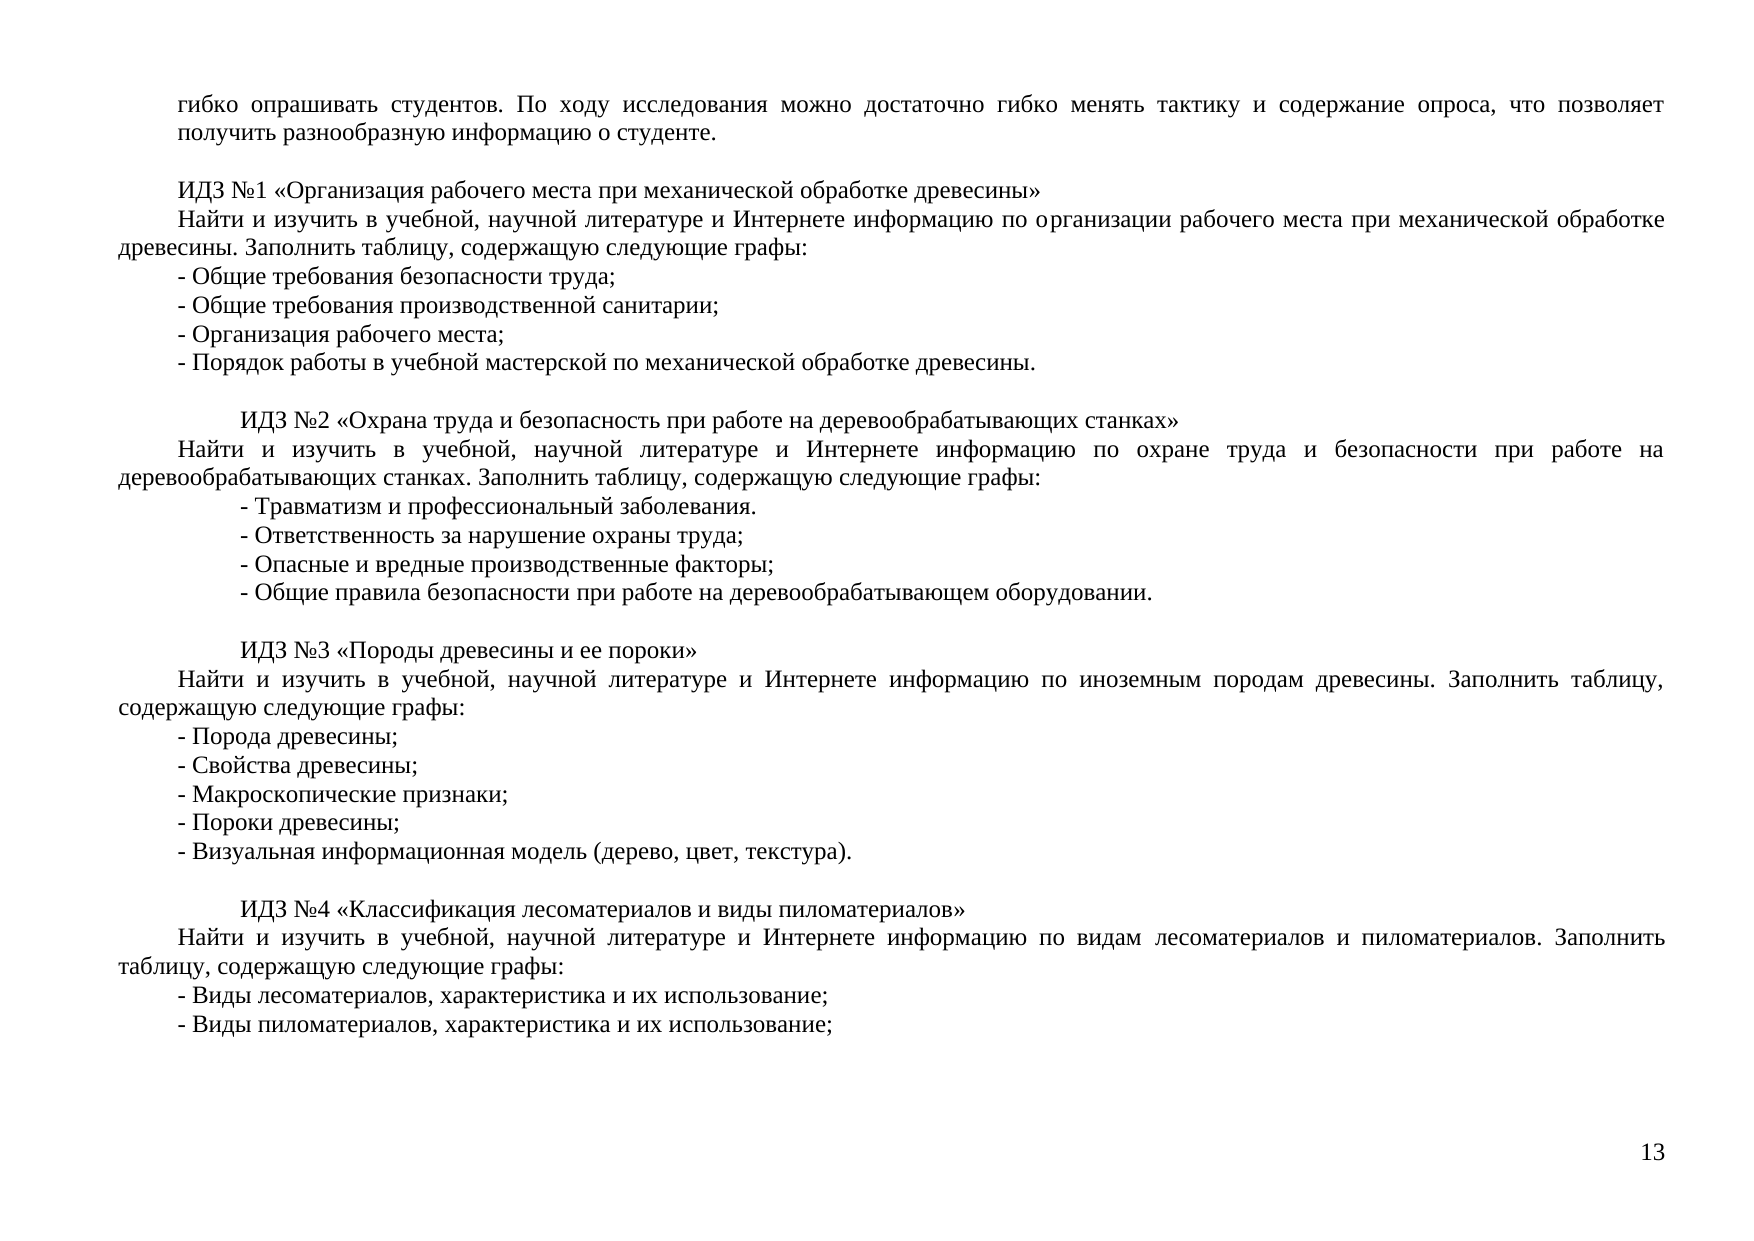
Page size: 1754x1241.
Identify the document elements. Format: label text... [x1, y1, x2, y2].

text - Общие требования безопасности труда; [118, 261, 1665, 290]
text - Организация рабочего места; [118, 319, 1665, 347]
text - Травматизм и профессиональный заболевания. [177, 491, 1665, 520]
text - Макроскопические признаки; [118, 779, 1665, 807]
text - Общие требования производственной санитарии; [118, 290, 1665, 319]
text - Порода древесины; [118, 721, 1665, 750]
text - Ответственность за нарушение охраны труда; [177, 520, 1665, 549]
text - Общие правила безопасности при работе на деревообрабатывающем оборудовании. [177, 577, 1665, 606]
text ИДЗ №1 «Организация рабочего места при механической обработке древесины» [118, 175, 1665, 204]
text Найти и изучить в учебной, научной литературе и Интернете информацию по охране труда и безопасности при работе на деревообрабатывающих станках. Заполнить таблицу, содержащую следующие графы: [118, 434, 1665, 491]
text - Свойства древесины; [118, 750, 1665, 779]
text - Виды пиломатериалов, характеристика и их использование; [118, 1009, 1665, 1037]
text - Виды лесоматериалов, характеристика и их использование; [118, 980, 1665, 1009]
text - Опасные и вредные производственные факторы; [177, 549, 1665, 577]
text - Визуальная информационная модель (дерево, цвет, текстура). [118, 836, 1665, 865]
text - Пороки древесины; [118, 807, 1665, 836]
text Найти и изучить в учебной, научной литературе и Интернете информацию по иноземным породам древесины. Заполнить таблицу, содержащую следующие графы: [118, 664, 1665, 721]
text ИДЗ №4 «Классификация лесоматериалов и виды пиломатериалов» [177, 894, 1665, 922]
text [177, 89, 1665, 146]
text - Порядок работы в учебной мастерской по механической обработке древесины. [118, 347, 1665, 376]
text ИДЗ №2 «Охрана труда и безопасность при работе на деревообрабатывающих станках» [177, 405, 1665, 434]
text Найти и изучить в учебной, научной литературе и Интернете информацию по организации рабочего места при механической обработке древесины. Заполнить таблицу, содержащую следующие графы: [118, 204, 1665, 261]
text ИДЗ №3 «Породы древесины и ее пороки» [177, 635, 1665, 664]
text Найти и изучить в учебной, научной литературе и Интернете информацию по видам лесоматериалов и пиломатериалов. Заполнить таблицу, содержащую следующие графы: [118, 922, 1665, 980]
